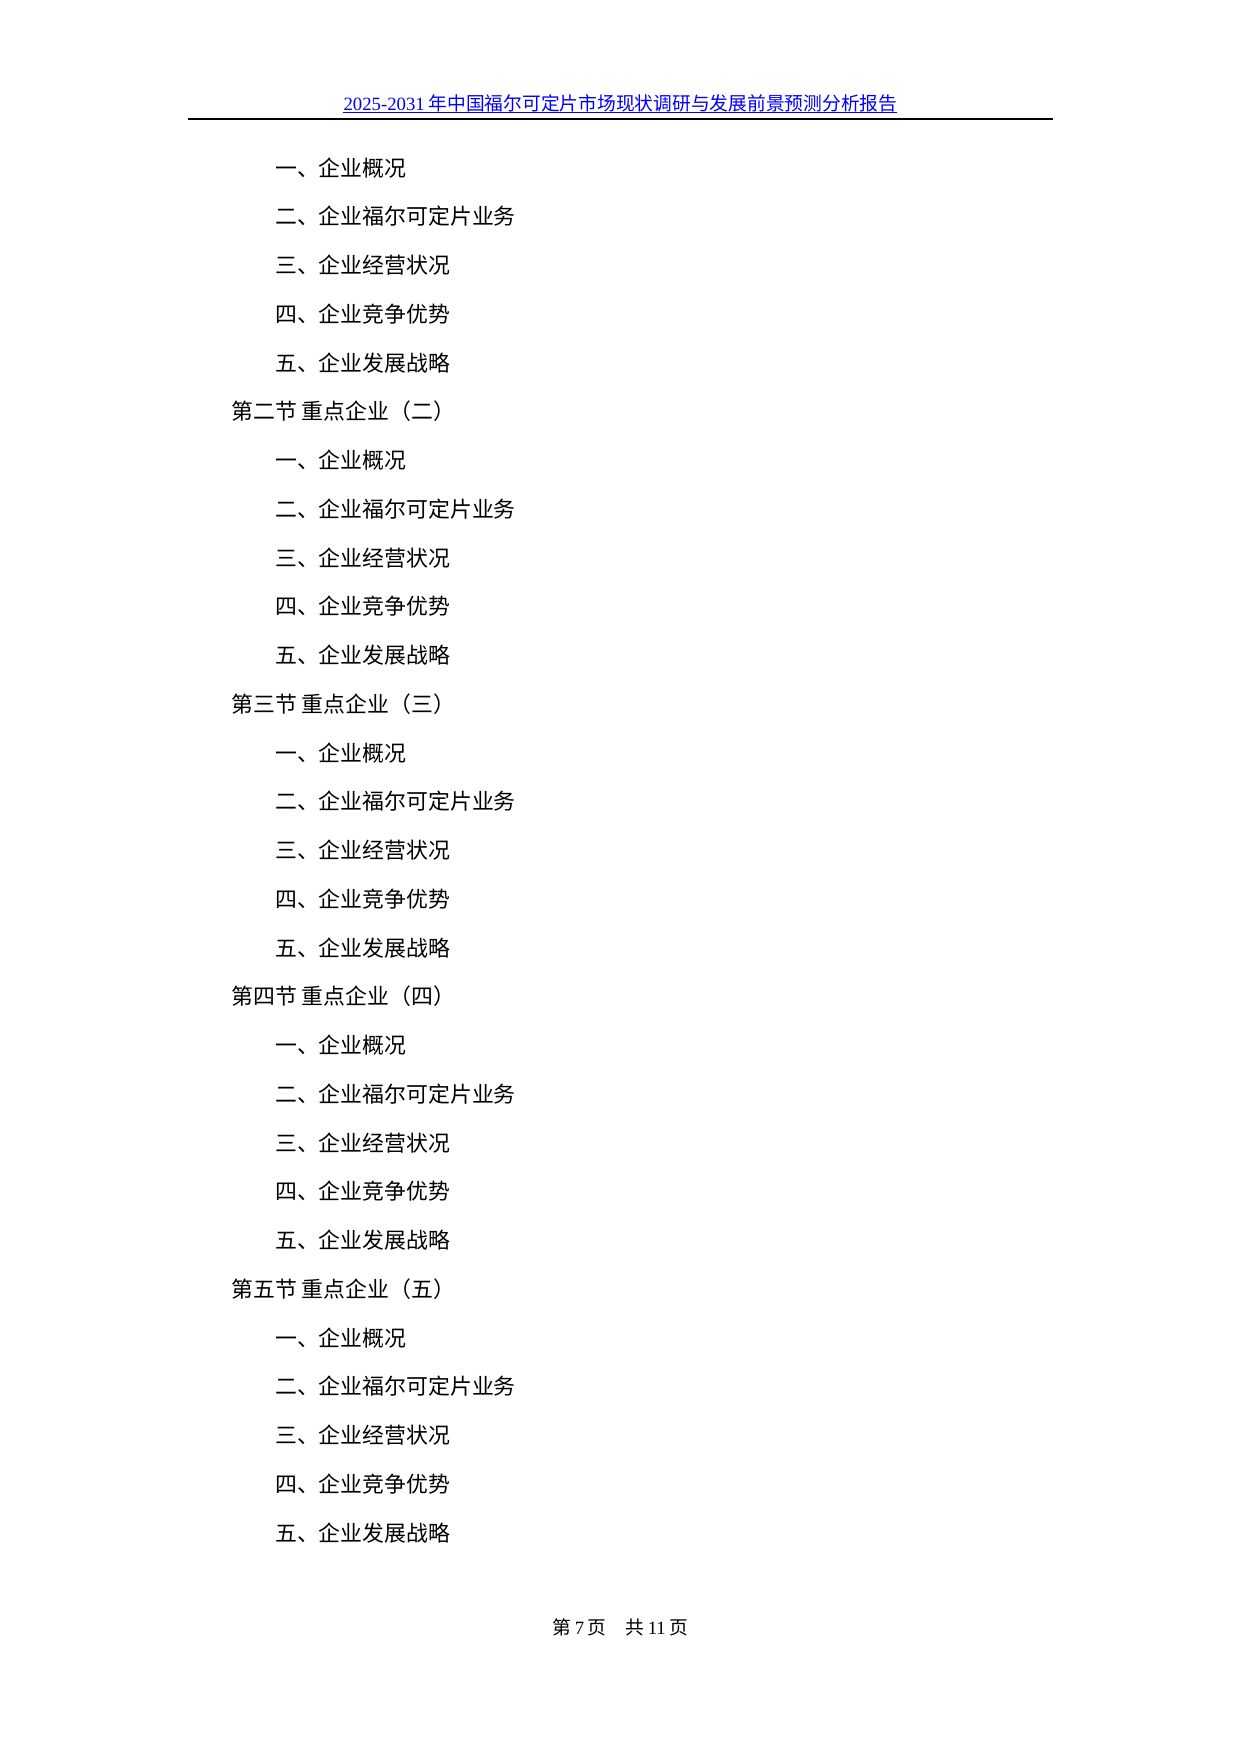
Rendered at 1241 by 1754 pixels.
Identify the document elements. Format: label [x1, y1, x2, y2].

text [187, 150, 1053, 1548]
